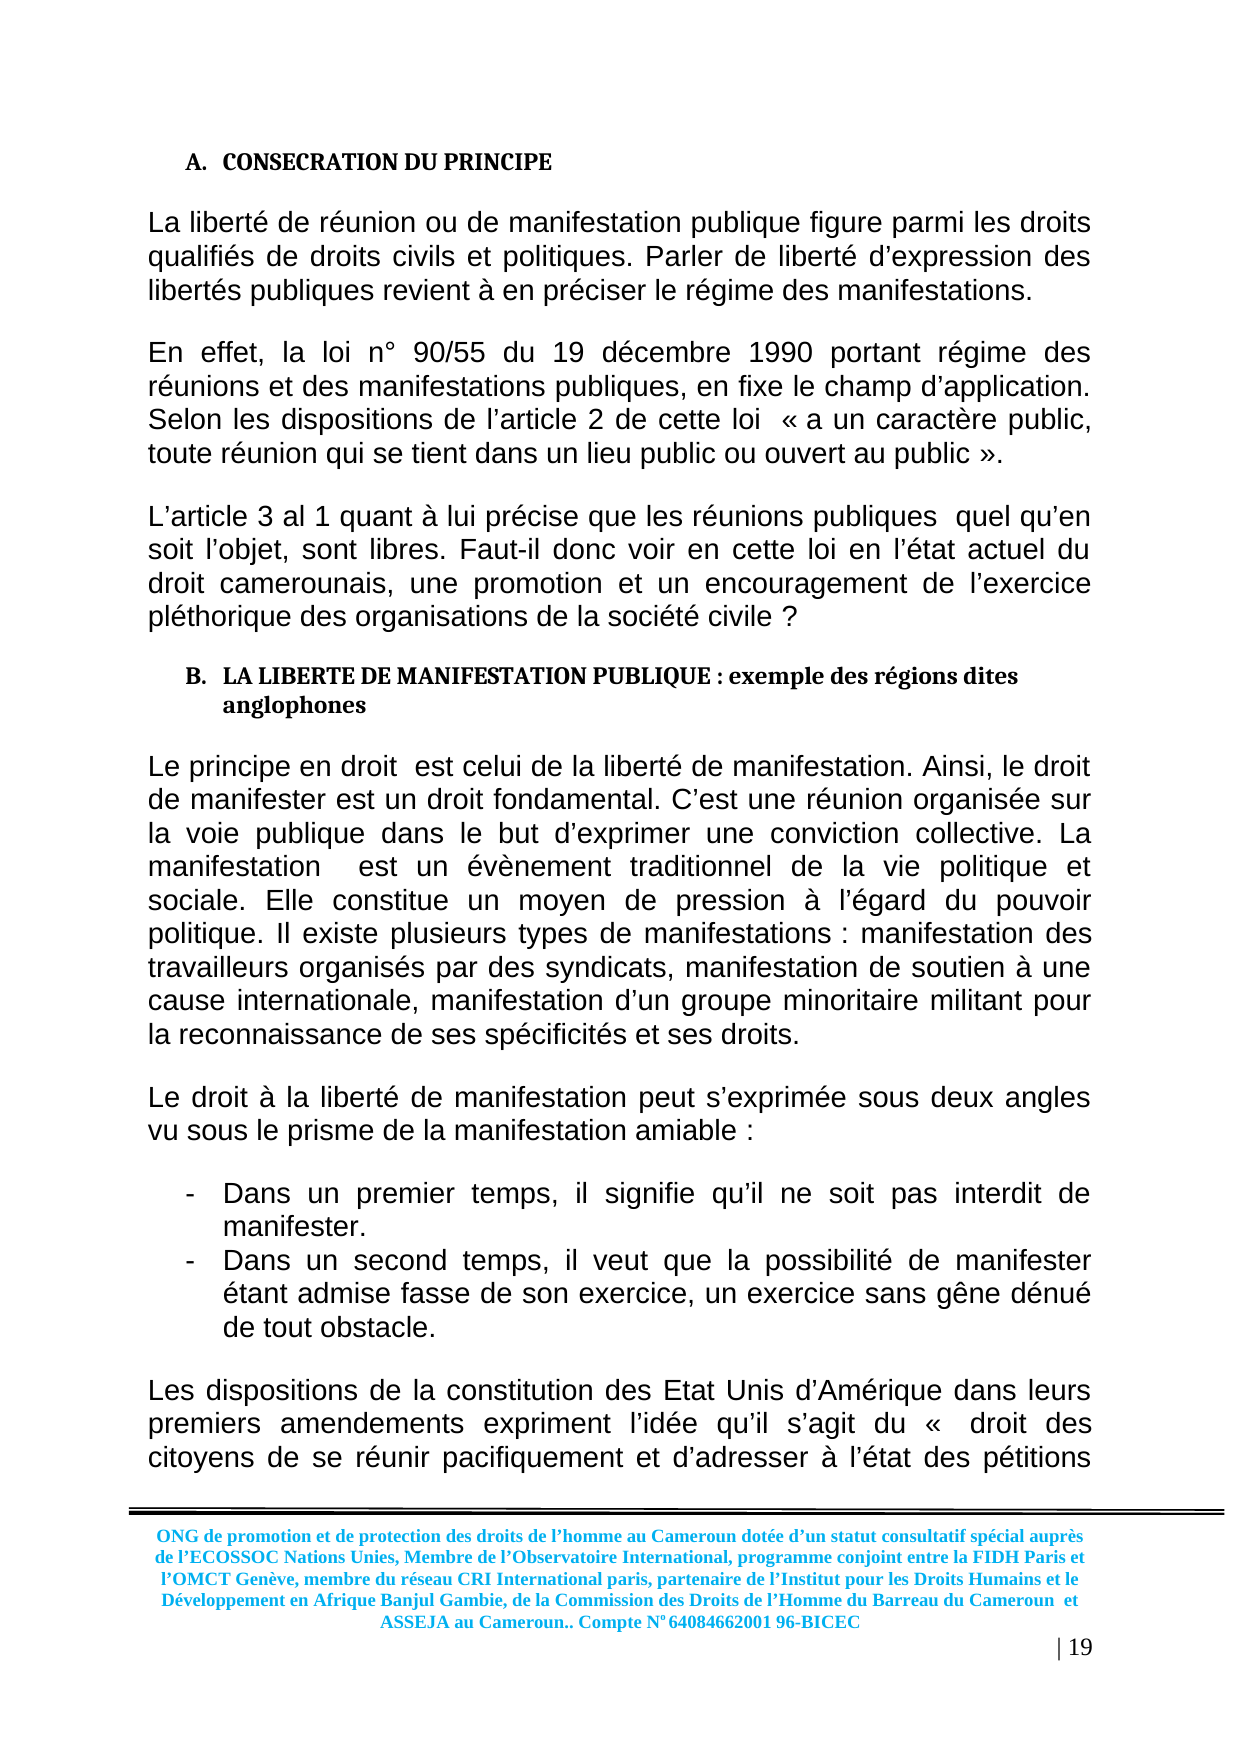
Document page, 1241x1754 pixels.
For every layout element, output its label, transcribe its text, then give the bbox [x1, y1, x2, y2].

text En effet, la loi n° 90/55 du 19 décembre 1990 portant régime des réunions et des manifestations publiques, en fixe le champ d’application. Selon les dispositions de l’article 2 de cette loi « a un caractère public, toute réunion qui se tient dans un lieu public ou ouvert au public ». [148, 335, 1093, 469]
text L’article 3 al 1 quant à lui précise que les réunions publiques quel qu’en soit l’objet, sont libres. Faut-il donc voir en cette loi en l’état actuel du droit camerounais, une promotion et un encouragement de l’exercice pléthorique des organisations de la société civile ? [148, 499, 1093, 633]
text La liberté de réunion ou de manifestation publique figure parmi les droits qualifiés de droits civils et politiques. Parler de liberté d’expression des libertés publiques revient à en préciser le régime des manifestations. [148, 206, 1093, 306]
list Dans un second temps, il veut que la possibilité de manifester étant admise fasse de son exercice, un exercice sans gêne dénué de tout obstacle. [185, 1243, 1093, 1344]
list CONSECRATION DU PRINCIPE [185, 148, 1093, 176]
picture [359, 1551, 363, 1562]
text Le principe en droit est celui de la liberté de manifestation. Ainsi, le droit de manifester est un droit fondamental. C’est une réunion organisée sur la voie publique dans le but d’exprimer une conviction collective. La manifestation est un évènement traditionnel de la vie politique et sociale. Elle constitue un moyen de pression à l’égard du pouvoir politique. Il existe plusieurs types de manifestations : manifestation des travailleurs organisés par des syndicats, manifestation de soutien à une cause internationale, manifestation d’un groupe minoritaire militant pour la reconnaissance de ses spécificités et ses droits. [148, 749, 1093, 1051]
picture [127, 1507, 1224, 1514]
list LA LIBERTE DE MANIFESTATION PUBLIQUE : exemple des régions dites anglophones [185, 662, 1093, 719]
text Le droit à la liberté de manifestation peut s’exprimée sous deux angles vu sous le prisme de la manifestation amiable : [148, 1080, 1093, 1147]
list Dans un premier temps, il signifie qu’il ne soit pas interdit de manifester. [185, 1176, 1093, 1243]
